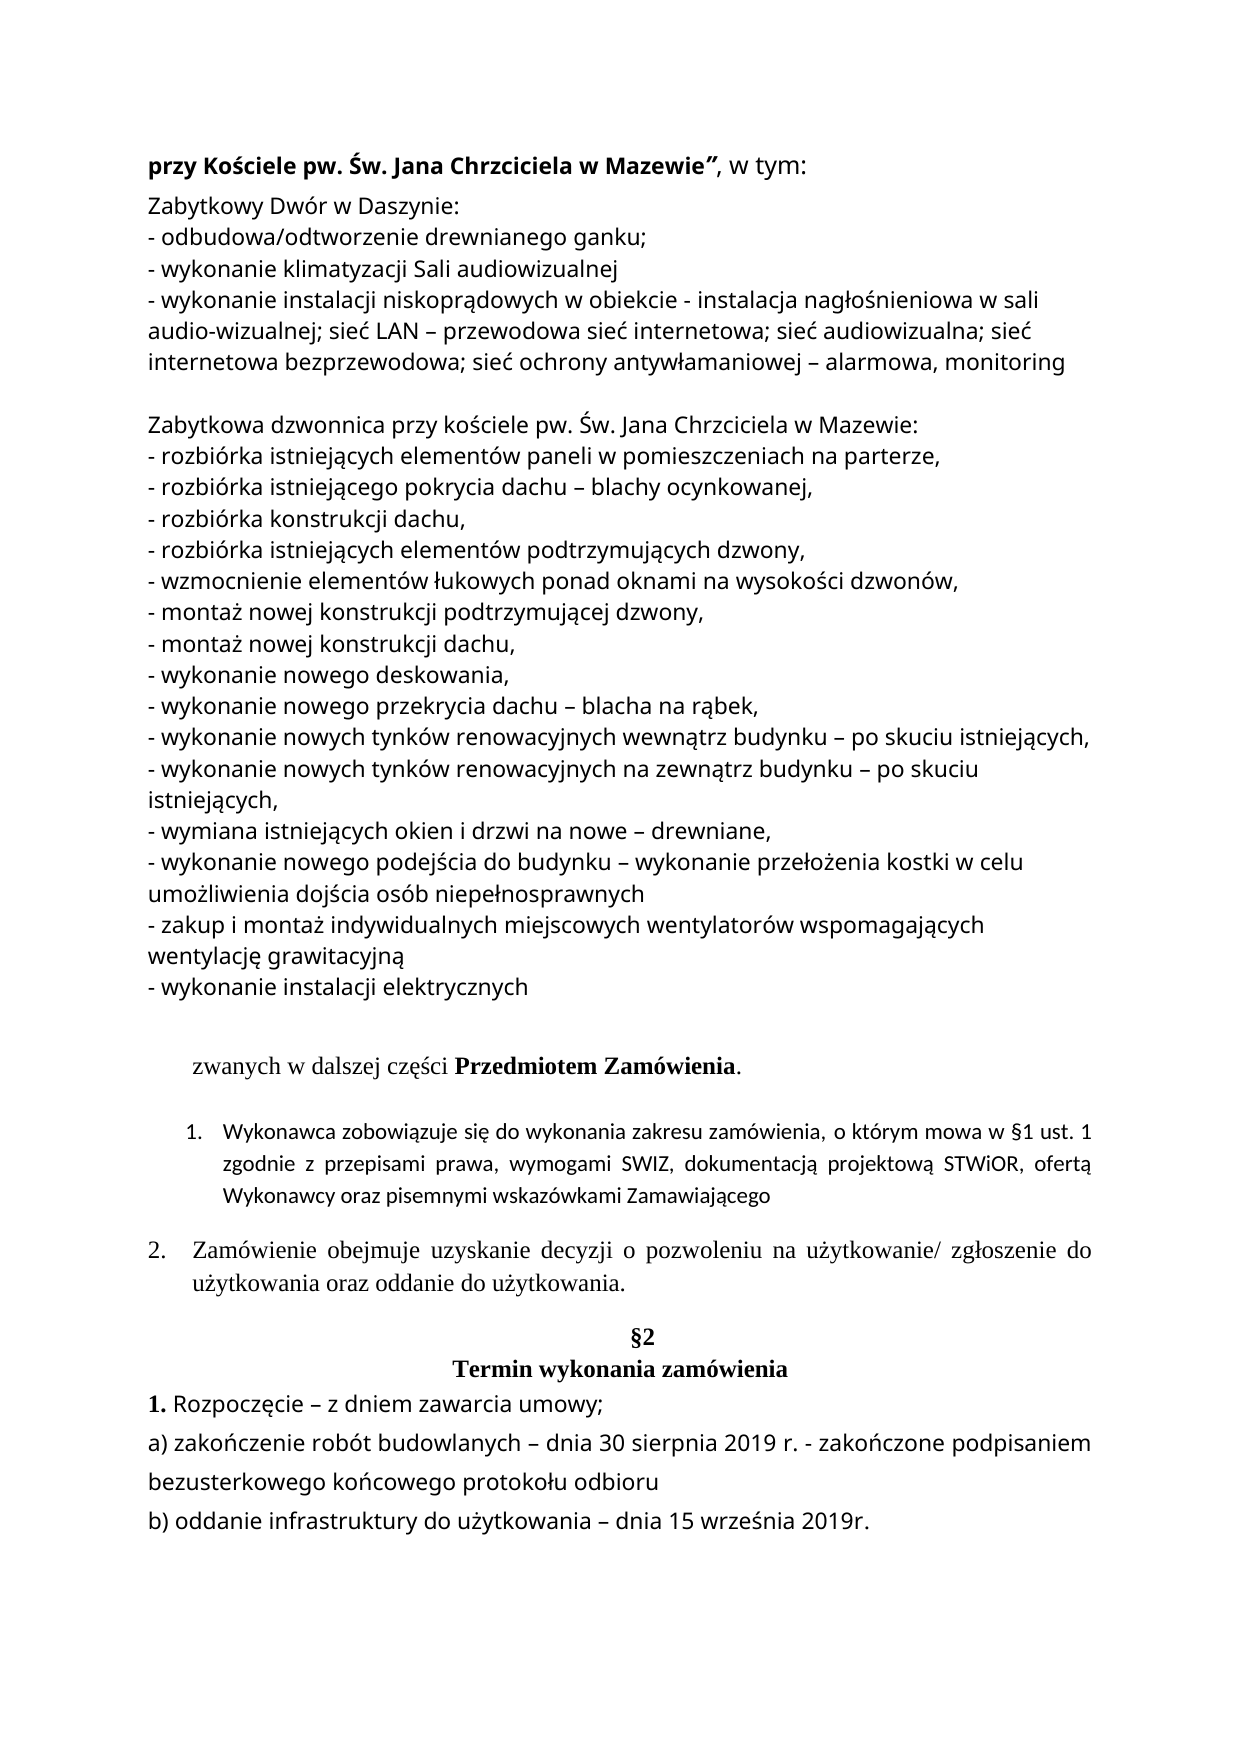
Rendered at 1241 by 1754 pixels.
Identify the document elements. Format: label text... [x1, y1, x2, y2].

text - wykonanie nowego podejścia do budynku – wykonanie przełożenia kostki w celu umożliwienia dojścia osób niepełnosprawnych [148, 846, 1093, 909]
text - rozbiórka istniejącego pokrycia dachu – blachy ocynkowanej, [148, 471, 1093, 503]
text - wykonanie nowego przekrycia dachu – blacha na rąbek, [148, 690, 1093, 721]
text - wzmocnienie elementów łukowych ponad oknami na wysokości dzwonów, [148, 565, 1093, 596]
text - wykonanie instalacji elektrycznych [148, 971, 1093, 1003]
list Wykonawca zobowiązuje się do wykonania zakresu zamówienia, o którym mowa w §1 ust. 1 zgodnie z przepisami prawa, wymogami SWIZ, dokumentacją projektową STWiOR, ofertą Wykonawcy oraz pisemnymi wskazówkami Zamawiającego [185, 1117, 1093, 1210]
text - wymiana istniejących okien i drzwi na nowe – drewniane, [148, 815, 1093, 846]
list Zamówienie obejmuje uzyskanie decyzji o pozwoleniu na użytkowanie/ zgłoszenie do użytkowania oraz oddanie do użytkowania. [148, 1235, 1093, 1296]
text - wykonanie nowych tynków renowacyjnych wewnątrz budynku – po skuciu istniejących, [148, 721, 1093, 753]
text zwanych w dalszej części Przedmiotem Zamówienia. [192, 1051, 1093, 1080]
text a) zakończenie robót budowlanych – dnia 30 sierpnia 2019 r. - zakończone podpisaniem bezusterkowego końcowego protokołu odbioru [148, 1427, 1093, 1497]
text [148, 148, 1093, 182]
text §2 [192, 1322, 1093, 1350]
text b) oddanie infrastruktury do użytkowania – dnia 15 września 2019r. [148, 1505, 1093, 1536]
text - montaż nowej konstrukcji dachu, [148, 628, 1093, 659]
text - wykonanie nowego deskowania, [148, 659, 1093, 690]
text - montaż nowej konstrukcji podtrzymującej dzwony, [148, 596, 1093, 628]
text - wykonanie nowych tynków renowacyjnych na zewnątrz budynku – po skuciu istniejących, [148, 753, 1093, 815]
text - rozbiórka istniejących elementów paneli w pomieszczeniach na parterze, [148, 440, 1093, 471]
text Zabytkowa dzwonnica przy kościele pw. Św. Jana Chrzciciela w Mazewie: [148, 409, 1093, 440]
text Zabytkowy Dwór w Daszynie: [148, 190, 1093, 221]
text - zakup i montaż indywidualnych miejscowych wentylatorów wspomagających wentylację grawitacyjną [148, 909, 1093, 971]
text - rozbiórka istniejących elementów podtrzymujących dzwony, [148, 534, 1093, 565]
text - odbudowa/odtworzenie drewnianego ganku; [148, 221, 1093, 253]
text - wykonanie klimatyzacji Sali audiowizualnej [148, 253, 1093, 284]
text - rozbiórka konstrukcji dachu, [148, 503, 1093, 534]
text Termin wykonania zamówienia [148, 1354, 1093, 1383]
text - wykonanie instalacji niskoprądowych w obiekcie - instalacja nagłośnieniowa w sali audio-wizualnej; sieć LAN – przewodowa sieć internetowa; sieć audiowizualna; sieć internetowa bezprzewodowa; sieć ochrony antywłamaniowej – alarmowa, monitoring [148, 284, 1093, 378]
text 1. Rozpoczęcie – z dniem zawarcia umowy; [148, 1388, 1093, 1419]
